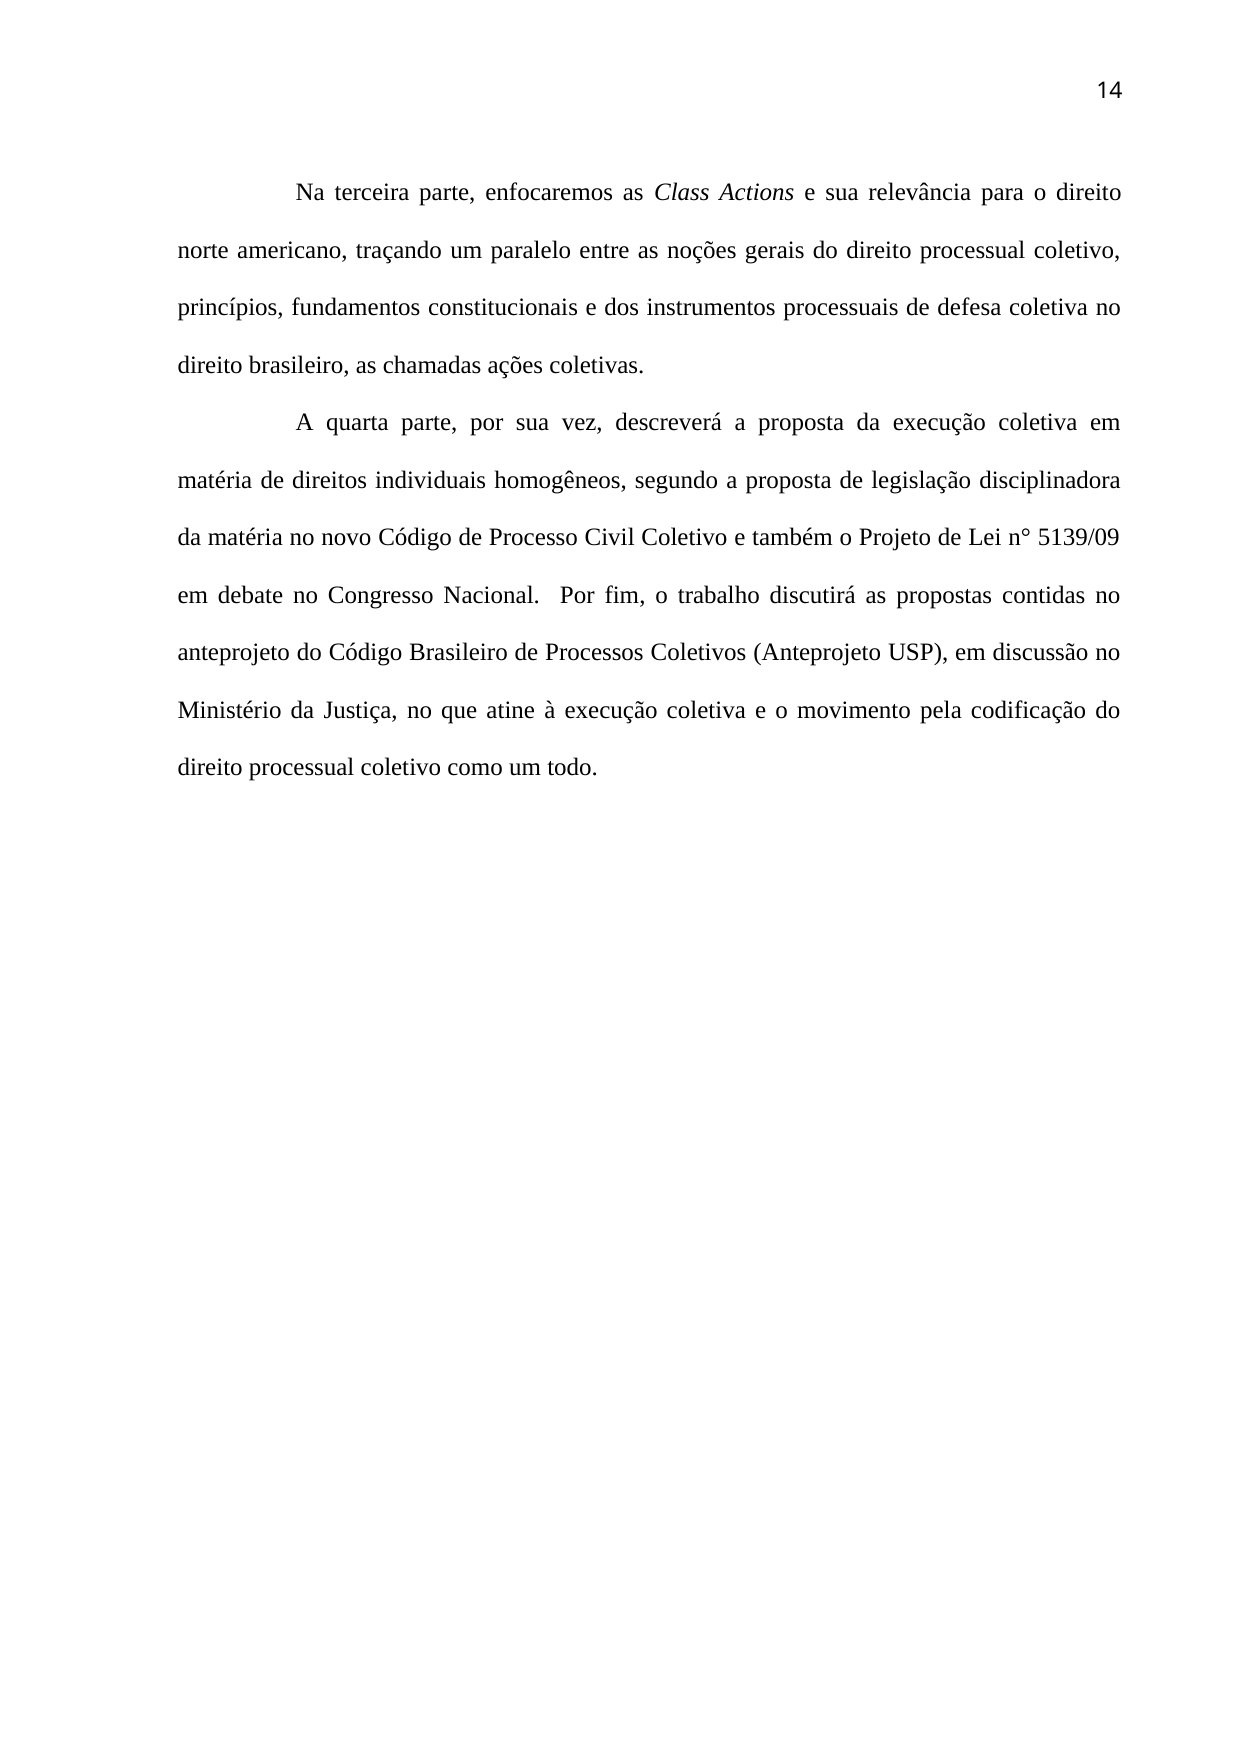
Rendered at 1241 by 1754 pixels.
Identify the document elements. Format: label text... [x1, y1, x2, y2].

text Na terceira parte, enfocaremos as Class Actions e sua relevância para o direito norte americano, traçando um paralelo entre as noções gerais do direito processual coletivo, princípios, fundamentos constitucionais e dos instrumentos processuais de defesa coletiva no direito brasileiro, as chamadas ações coletivas. [177, 177, 1122, 378]
text A quarta parte, por sua vez, descreverá a proposta da execução coletiva em matéria de direitos individuais homogêneos, segundo a proposta de legislação disciplinadora da matéria no novo Código de Processo Civil Coletivo e também o Projeto de Lei n° 5139/09 em debate no Congresso Nacional. Por fim, o trabalho discutirá as propostas contidas no anteprojeto do Código Brasileiro de Processos Coletivos (Anteprojeto USP), em discussão no Ministério da Justiça, no que atine à execução coletiva e o movimento pela codificação do direito processual coletivo como um todo. [177, 407, 1122, 781]
